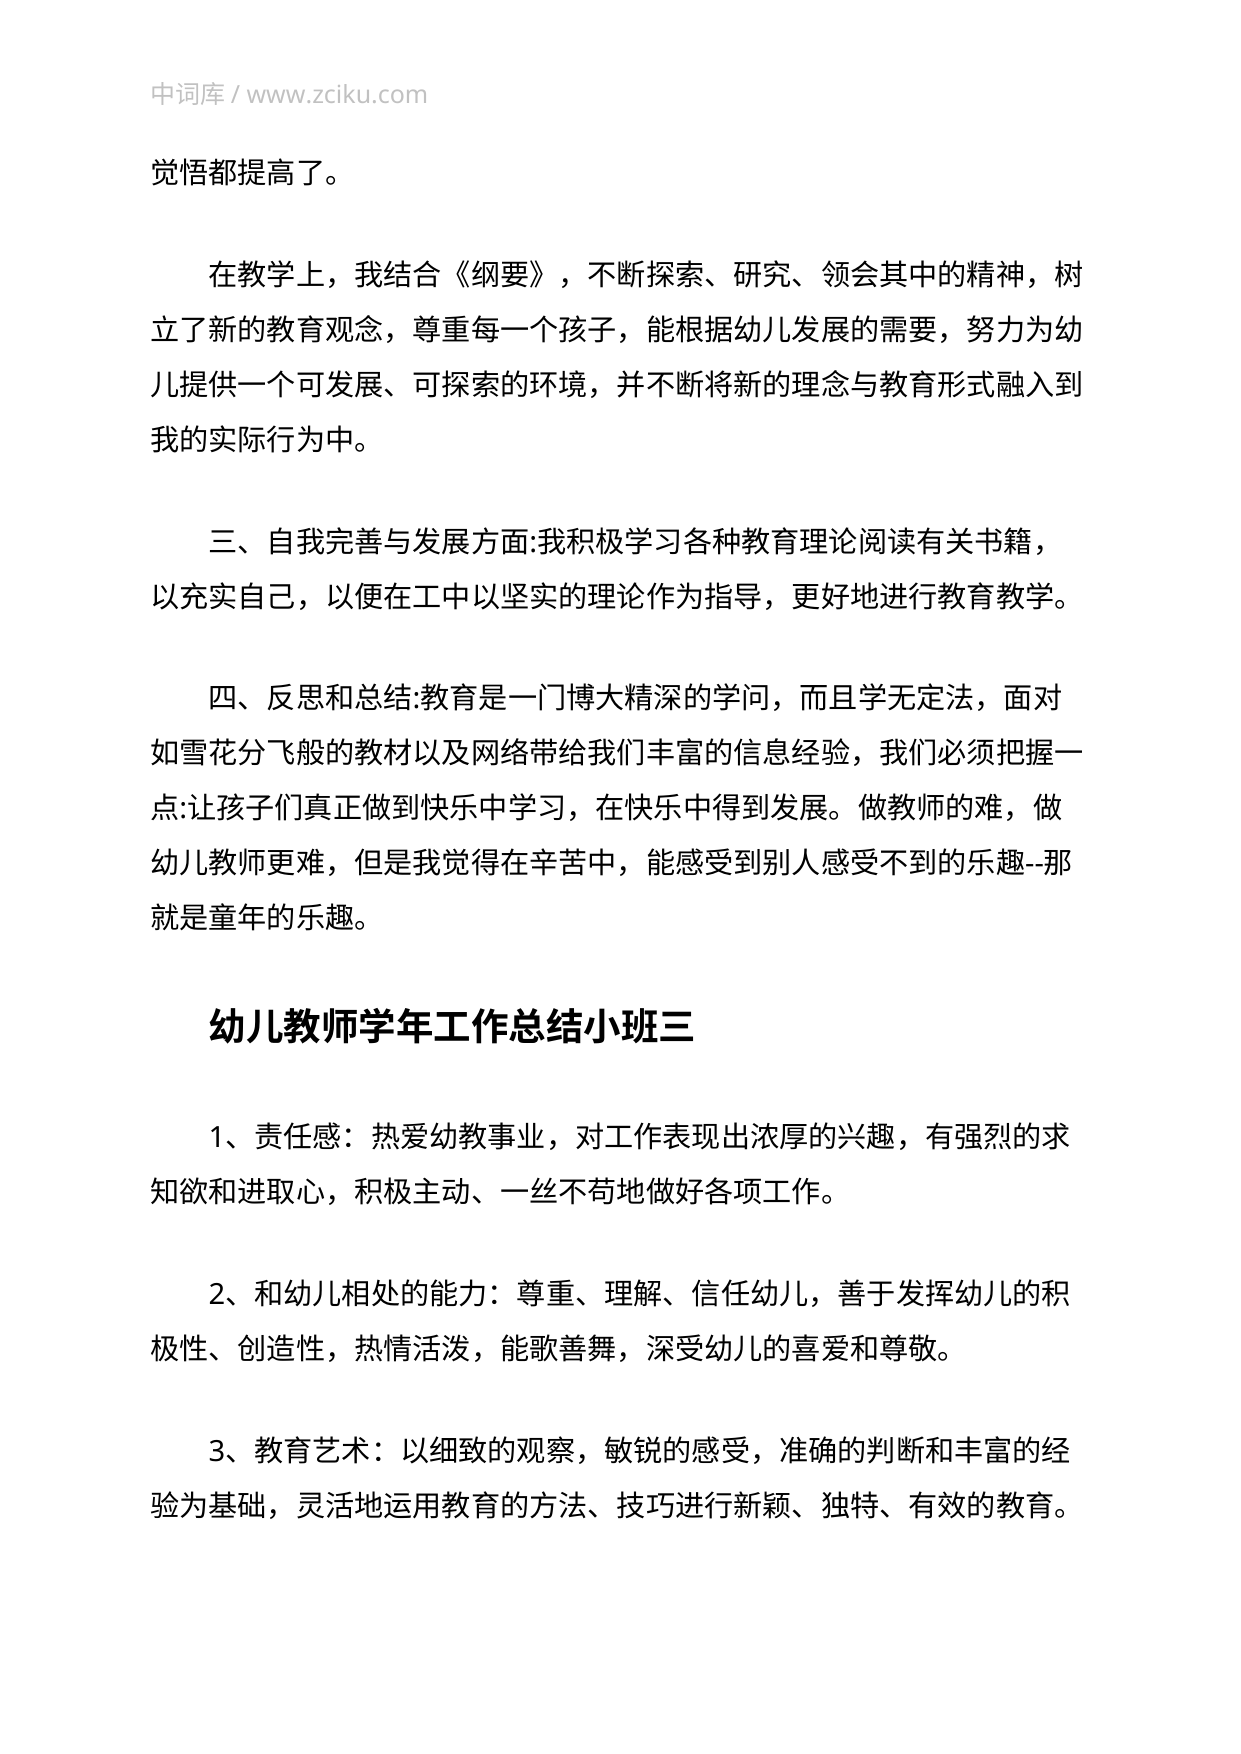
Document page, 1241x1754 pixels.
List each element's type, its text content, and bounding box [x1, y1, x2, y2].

text 四、反思和总结:教育是一门博大精深的学问，而且学无定法，面对如雪花分飞般的教材以及网络带给我们丰富的信息经验，我们必须把握一点:让孩子们真正做到快乐中学习，在快乐中得到发展。做教师的难，做幼儿教师更难，但是我觉得在辛苦中，能感受到别人感受不到的乐趣--那就是童年的乐趣。 [150, 675, 1090, 937]
text 2、和幼儿相处的能力：尊重、理解、信任幼儿，善于发挥幼儿的积极性、创造性，热情活泼，能歌善舞，深受幼儿的喜爱和尊敬。 [150, 1271, 1090, 1368]
text 在教学上，我结合《纲要》，不断探索、研究、领会其中的精神，树立了新的教育观念，尊重每一个孩子，能根据幼儿发展的需要，努力为幼儿提供一个可发展、可探索的环境，并不断将新的理念与教育形式融入到我的实际行为中。 [150, 252, 1090, 459]
text 三、自我完善与发展方面:我积极学习各种教育理论阅读有关书籍，以充实自己，以便在工中以坚实的理论作为指导，更好地进行教育教学。 [150, 518, 1090, 616]
text 3、教育艺术：以细致的观察，敏锐的感受，准确的判断和丰富的经验为基础，灵活地运用教育的方法、技巧进行新颖、独特、有效的教育。 [150, 1428, 1090, 1525]
text 1、责任感：热爱幼教事业，对工作表现出浓厚的兴趣，有强烈的求知欲和进取心，积极主动、一丝不苟地做好各项工作。 [150, 1114, 1090, 1211]
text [150, 150, 1090, 192]
text 幼儿教师学年工作总结小班三 [150, 997, 1090, 1051]
